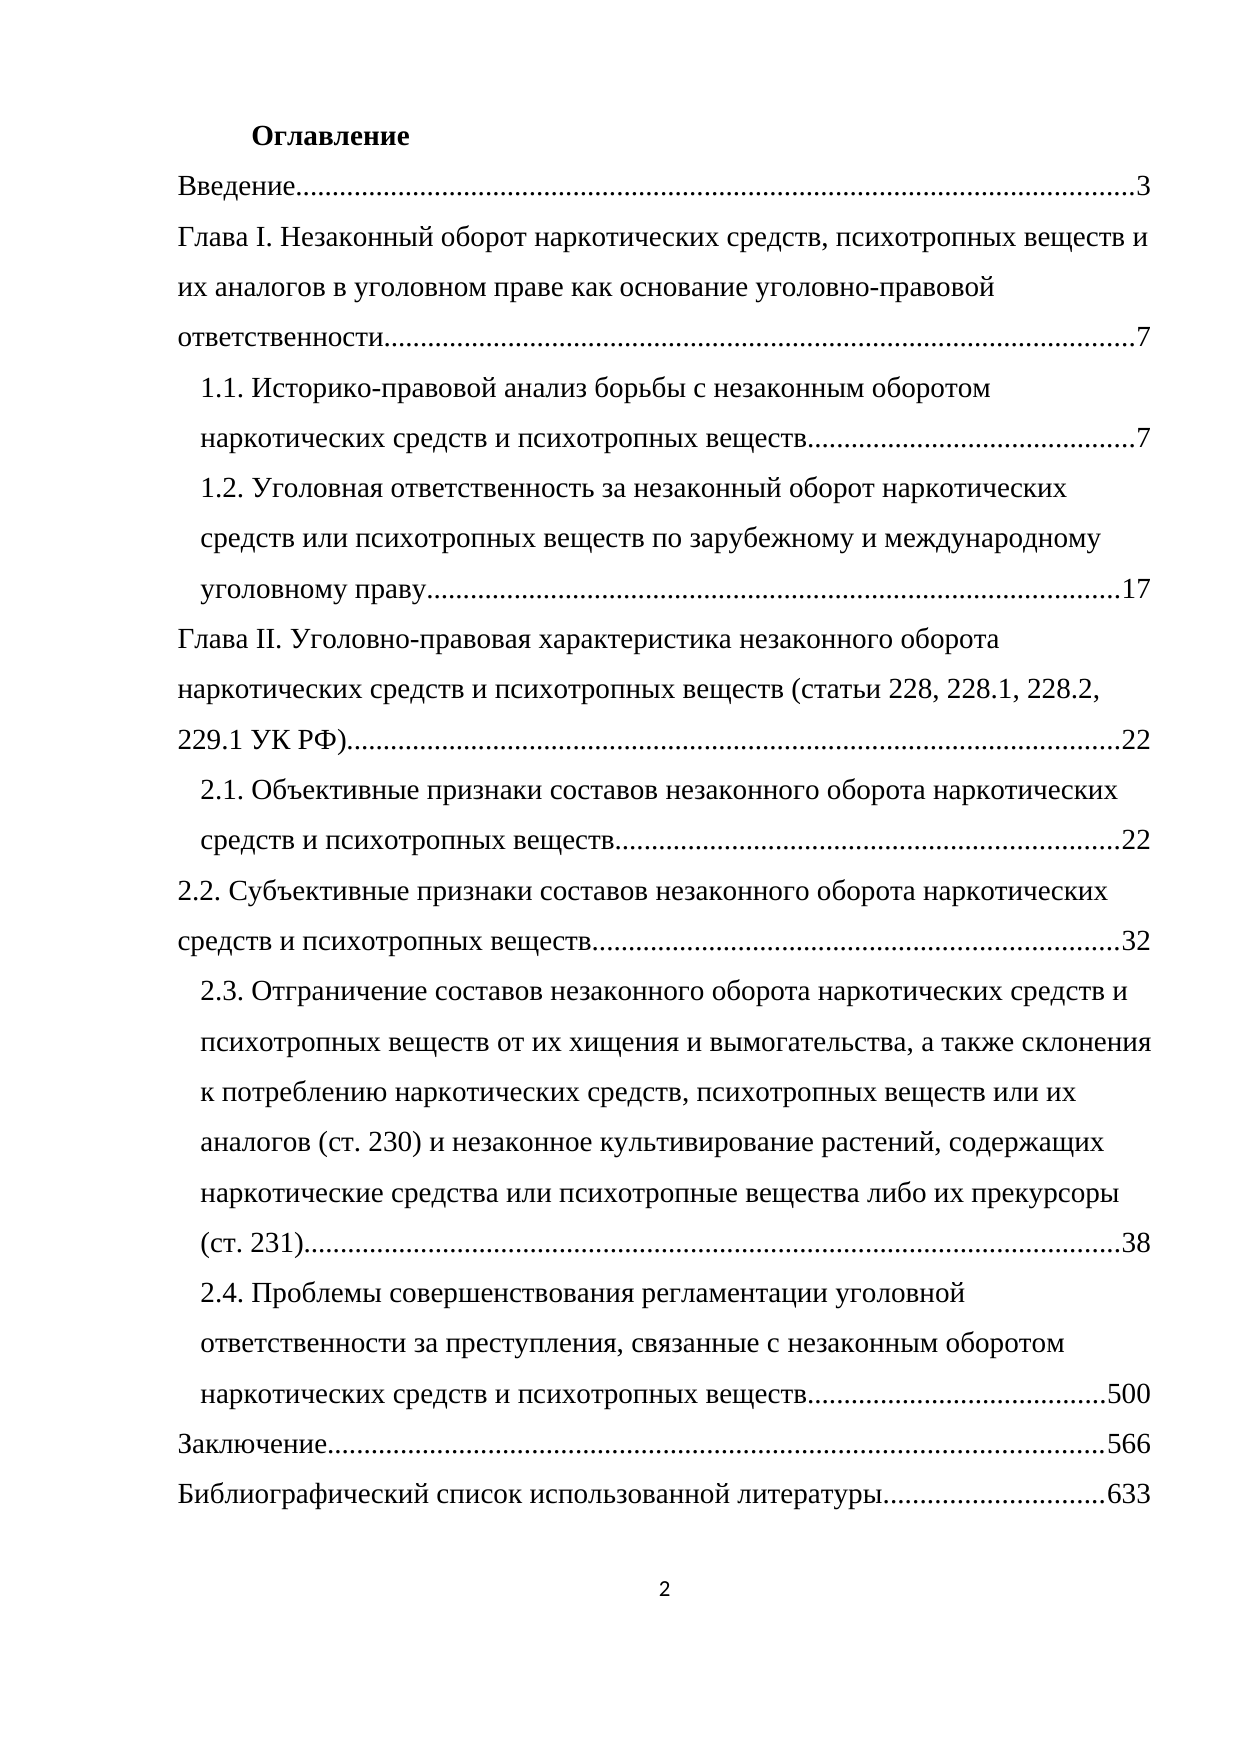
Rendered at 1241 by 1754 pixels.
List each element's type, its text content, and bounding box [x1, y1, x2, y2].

text Глава II. Уголовно-правовая характеристика незаконного оборота наркотических средств и психотропных веществ (статьи 228, 228.1, 228.2, 229.1 УК РФ) 22 [177, 621, 1152, 755]
text Библиографический список использованной литературы 633 [177, 1477, 1152, 1510]
text 2.2. Субъективные признаки составов незаконного оборота наркотических средств и психотропных веществ 32 [177, 873, 1152, 957]
text 1.1. Историко-правовой анализ борьбы с незаконным оборотом наркотических средств и психотропных веществ 7 [200, 370, 1152, 453]
text 2.3. Отграничение составов незаконного оборота наркотических средств и психотропных веществ от их хищения и вымогательства, а также склонения к потреблению наркотических средств, психотропных веществ или их аналогов (ст. 230) и незаконное культивирование растений, содержащих наркотические средства или психотропные вещества либо их прекурсоры (ст. 231) 38 [200, 973, 1152, 1258]
text Заключение 566 [177, 1426, 1152, 1460]
text Оглавление [177, 118, 1152, 152]
text Введение 3 [177, 168, 1152, 202]
text 1.2. Уголовная ответственность за незаконный оборот наркотических средств или психотропных веществ по зарубежному и международному уголовному праву 17 [200, 470, 1152, 604]
text 2.4. Проблемы совершенствования регламентации уголовной ответственности за преступления, связанные с незаконным оборотом наркотических средств и психотропных веществ 500 [200, 1275, 1152, 1409]
text 2.1. Объективные признаки составов незаконного оборота наркотических средств и психотропных веществ 22 [200, 772, 1152, 856]
text Глава I. Незаконный оборот наркотических средств, психотропных веществ и их аналогов в уголовном праве как основание уголовно-правовой ответственности 7 [177, 219, 1152, 353]
